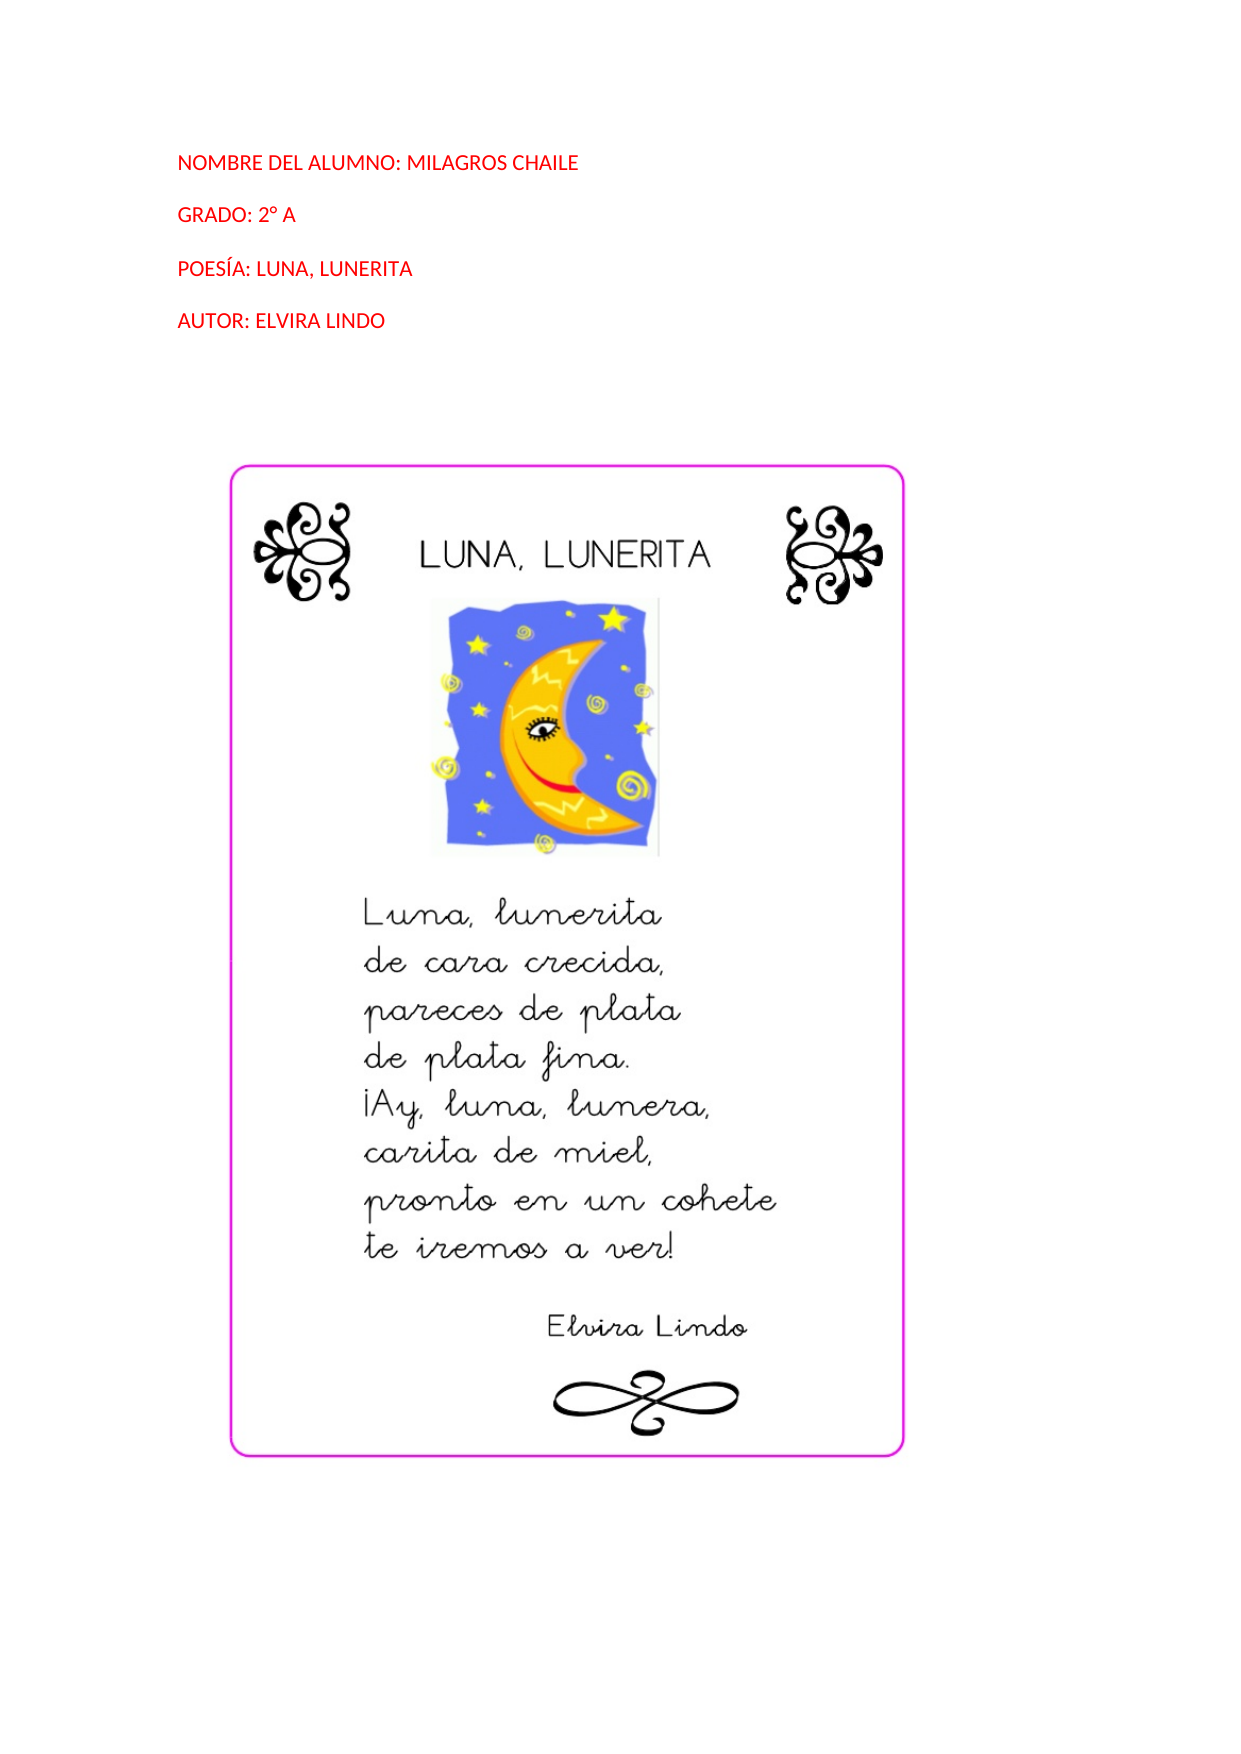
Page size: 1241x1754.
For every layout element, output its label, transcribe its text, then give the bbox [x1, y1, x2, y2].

picture [177, 412, 951, 1508]
text AUTOR: ELVIRA LINDO [177, 307, 1063, 335]
text GRADO: 2° A [177, 201, 1063, 229]
text NOMBRE DEL ALUMNO: MILAGROS CHAILE [177, 148, 1063, 176]
text POESÍA: LUNA, LUNERITA [177, 254, 1063, 282]
